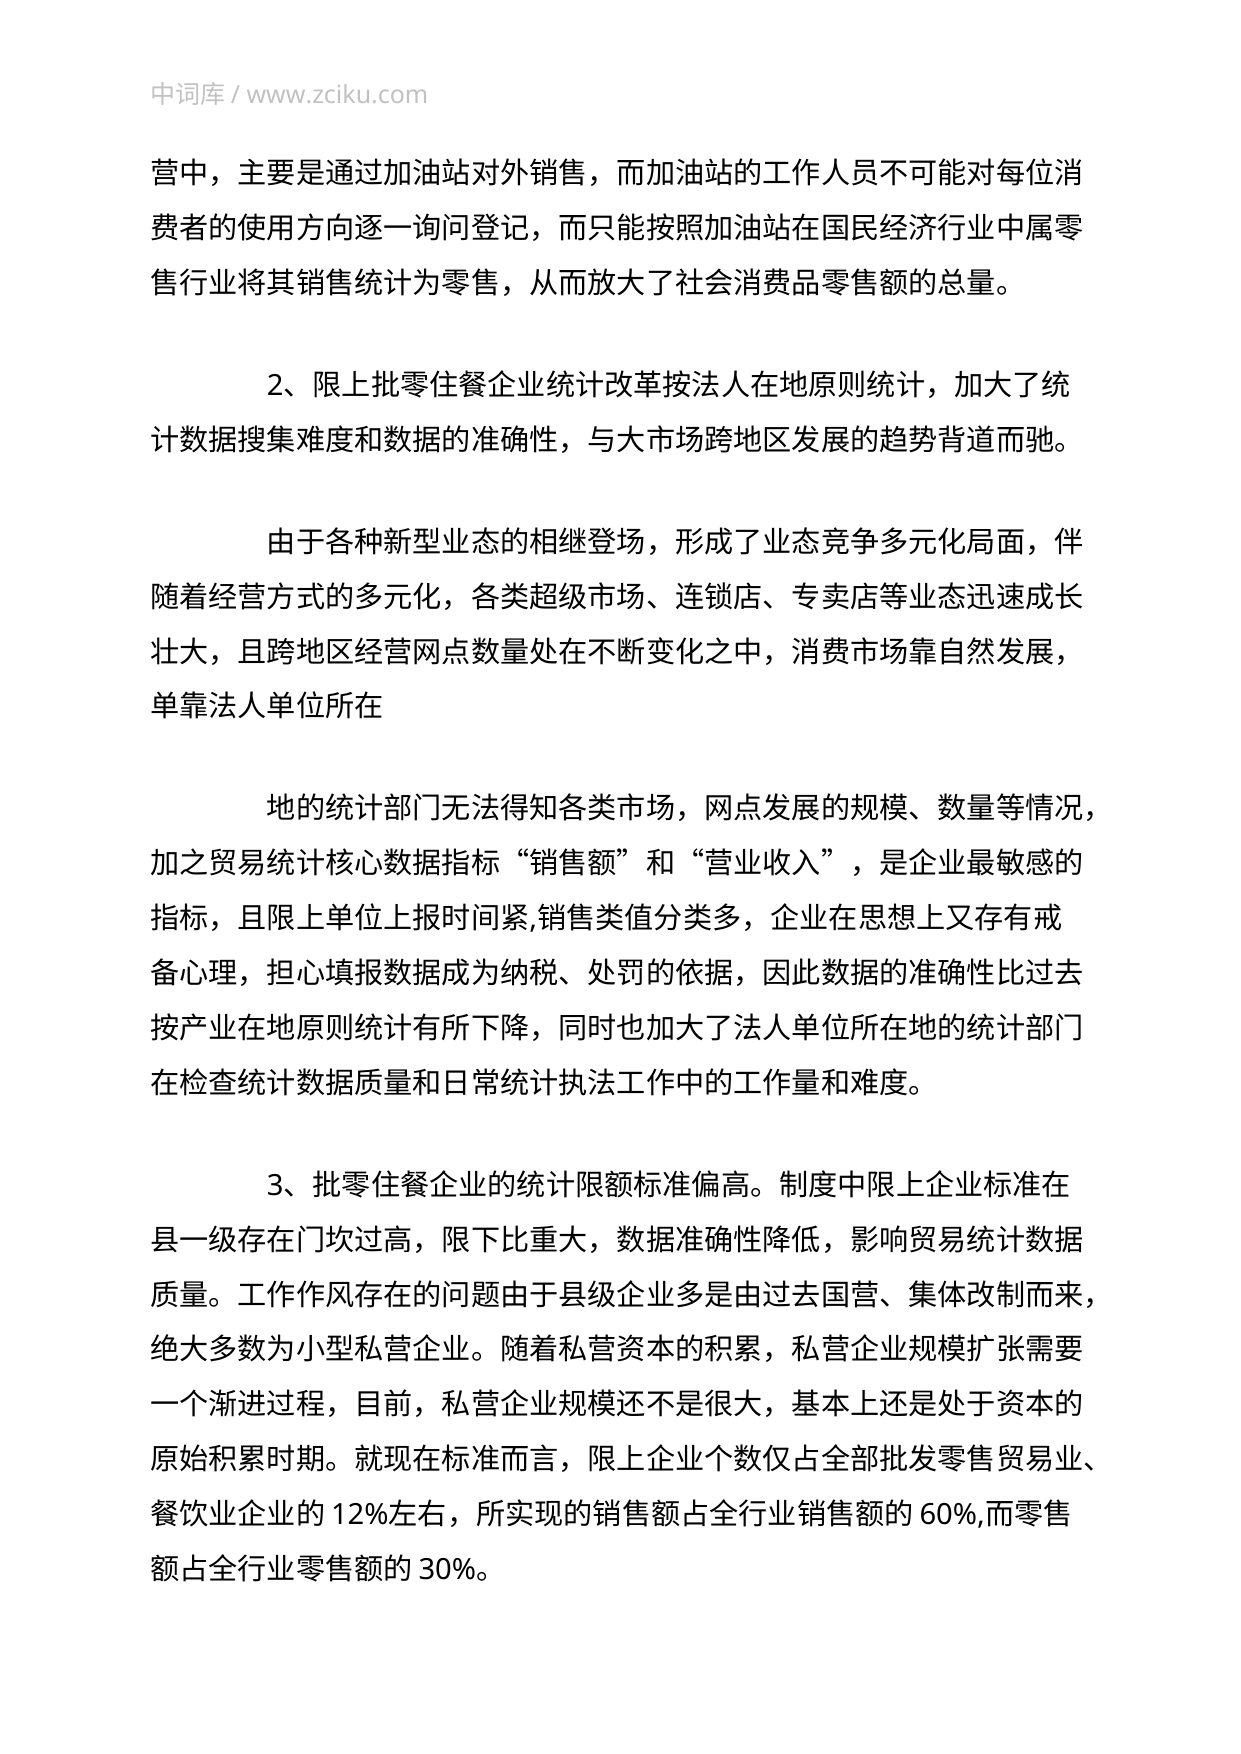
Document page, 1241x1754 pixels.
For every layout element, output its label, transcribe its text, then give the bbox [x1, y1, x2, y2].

text 3、批零住餐企业的统计限额标准偏高。制度中限上企业标准在县一级存在门坎过高，限下比重大，数据准确性降低，影响贸易统计数据质量。工作作风存在的问题由于县级企业多是由过去国营、集体改制而来，绝大多数为小型私营企业。随着私营资本的积累，私营企业规模扩张需要一个渐进过程，目前，私营企业规模还不是很大，基本上还是处于资本的原始积累时期。就现在标准而言，限上企业个数仅占全部批发零售贸易业、餐饮业企业的12%左右，所实现的销售额占全行业销售额的60%,而零售额占全行业零售额的30%。 [150, 1161, 1090, 1588]
text 地的统计部门无法得知各类市场，网点发展的规模、数量等情况，加之贸易统计核心数据指标“销售额”和“营业收入”，是企业最敏感的指标，且限上单位上报时间紧,销售类值分类多，企业在思想上又存有戒备心理，担心填报数据成为纳税、处罚的依据，因此数据的准确性比过去按产业在地原则统计有所下降，同时也加大了法人单位所在地的统计部门在检查统计数据质量和日常统计执法工作中的工作量和难度。 [150, 785, 1090, 1102]
text 2、限上批零住餐企业统计改革按法人在地原则统计，加大了统计数据搜集难度和数据的准确性，与大市场跨地区发展的趋势背道而驰。 [150, 362, 1090, 459]
text 由于各种新型业态的相继登场，形成了业态竞争多元化局面，伴随着经营方式的多元化，各类超级市场、连锁店、专卖店等业态迅速成长壮大，且跨地区经营网点数量处在不断变化之中，消费市场靠自然发展，单靠法人单位所在 [150, 518, 1090, 725]
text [150, 150, 1090, 302]
